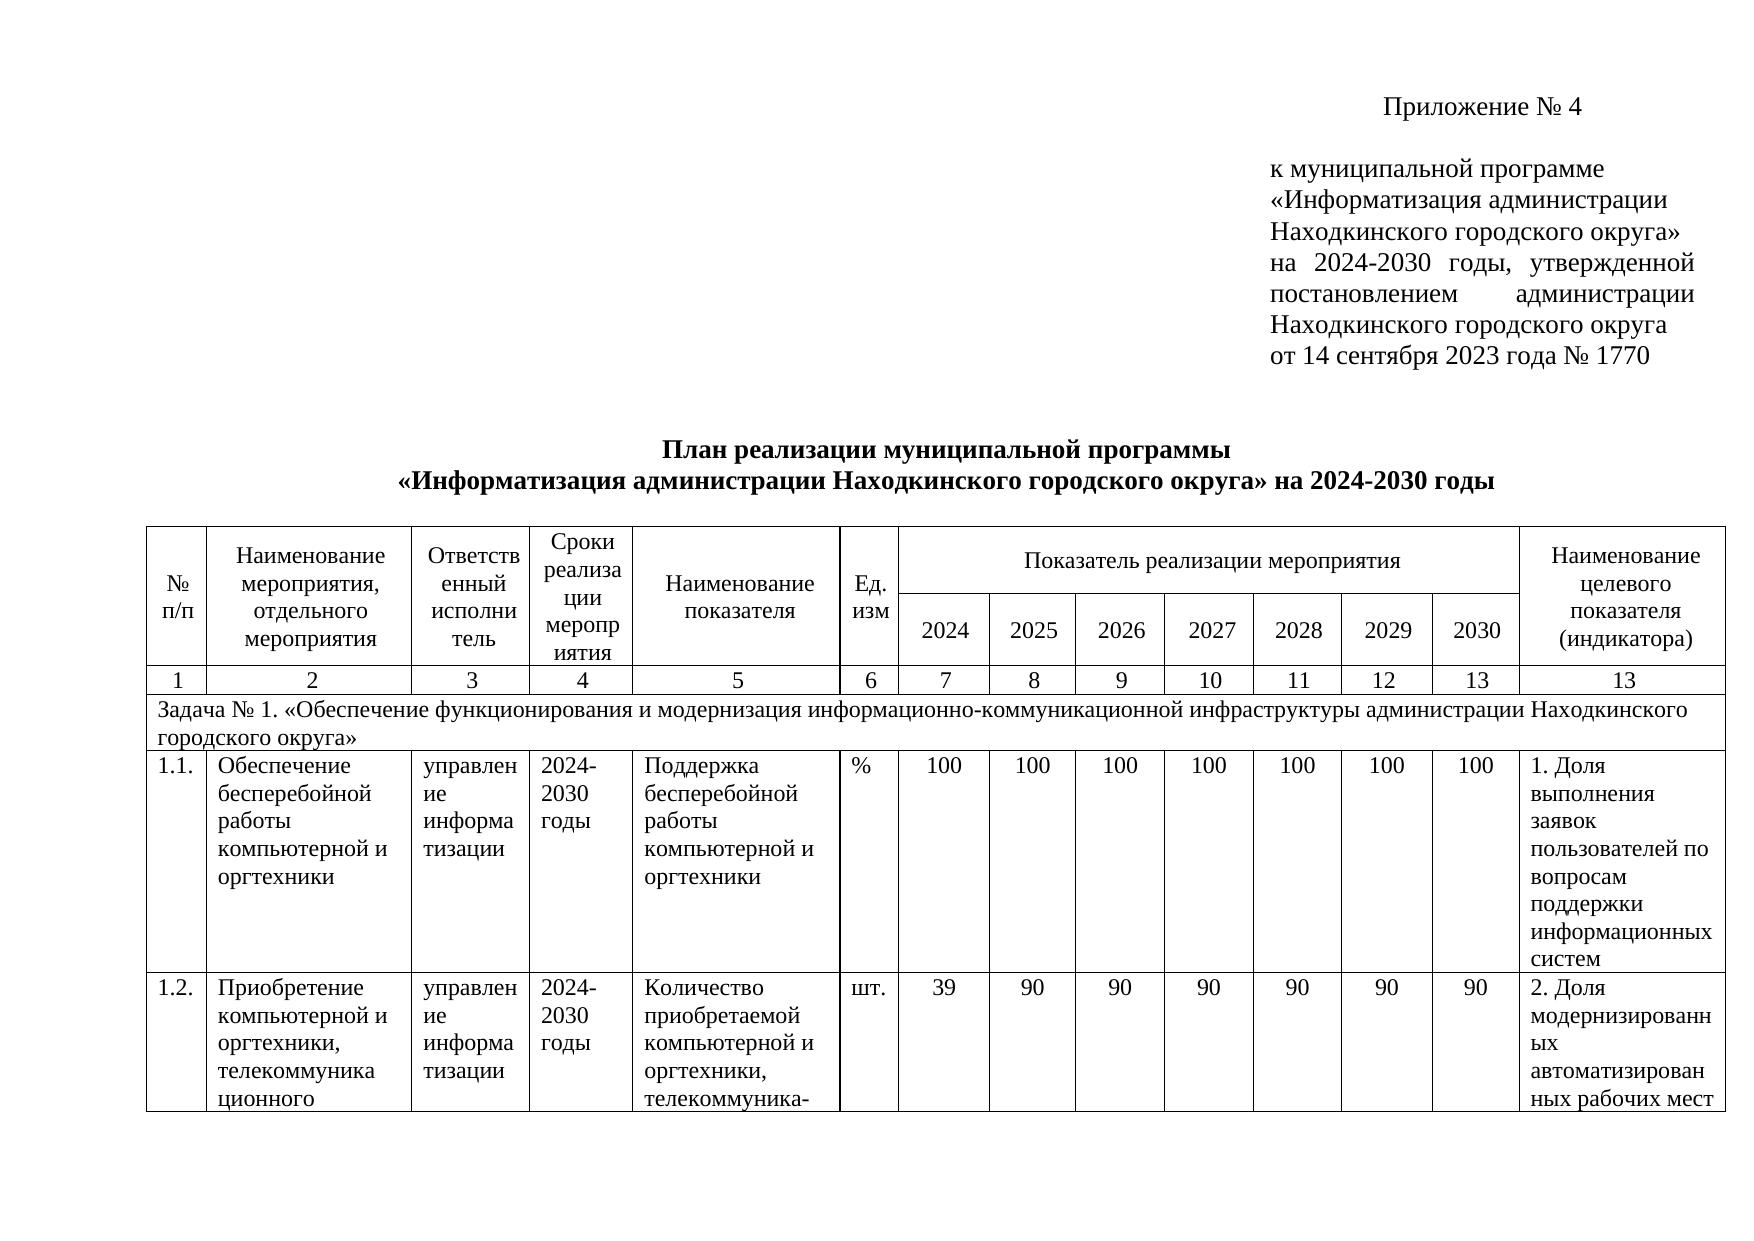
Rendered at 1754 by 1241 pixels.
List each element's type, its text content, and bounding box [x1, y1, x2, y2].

table_cell % [841, 751, 898, 972]
table_cell 90 [1342, 973, 1432, 1111]
text от 14 сентября 2023 года № 1770 [1270, 339, 1695, 371]
table_cell 1 [147, 666, 206, 694]
table_cell 9 [1076, 666, 1164, 694]
text План реализации муниципальной программы [177, 433, 1698, 464]
table_cell управление информатизации [412, 751, 529, 972]
table_cell 2027 [1165, 594, 1253, 665]
table_cell 39 [899, 973, 989, 1111]
table_cell 100 [990, 751, 1075, 972]
table_header Наименование мероприятия, отдельного мероприятия [207, 527, 411, 665]
table_cell 2. Доля модернизированных автоматизирован ных рабочих мест [1520, 973, 1725, 1111]
table_cell 1. Доля выполнения заявок пользователей по вопросам поддержки информационных систем [1520, 751, 1725, 972]
table_cell 6 [841, 666, 898, 694]
table_cell шт. [841, 973, 898, 1111]
table_cell 13 [1520, 666, 1725, 694]
table_cell Количество приобретаемой компьютерной и оргтехники, телекоммуника- [633, 973, 839, 1111]
table_cell Поддержка бесперебойной работы компьютерной и оргтехники [633, 751, 839, 972]
table_header Наименование показателя [633, 527, 839, 665]
table_header Ответственный исполнитель [412, 527, 529, 665]
table_cell 2024-2030 годы [530, 751, 632, 972]
table_cell 2028 [1254, 594, 1341, 665]
table_cell 90 [990, 973, 1075, 1111]
table_cell 100 [899, 751, 989, 972]
table_cell 100 [1342, 751, 1432, 972]
table_cell управление информатизации [412, 973, 529, 1111]
table_cell 5 [633, 666, 839, 694]
table_cell 100 [1254, 751, 1341, 972]
table_cell 2026 [1076, 594, 1164, 665]
table_cell 90 [1076, 973, 1164, 1111]
table_cell 13 [1433, 666, 1519, 694]
table_cell Приобретение компьютерной и оргтехники, телекоммуника ционного [207, 973, 411, 1111]
table_cell 90 [1254, 973, 1341, 1111]
text к муниципальной программе [1270, 152, 1695, 184]
table_header № п/п [147, 527, 206, 665]
text Приложение № 4 [1270, 90, 1695, 121]
table_cell 1.2. [147, 973, 206, 1111]
table_cell 10 [1165, 666, 1253, 694]
table_cell Задача № 1. «Обеспечение функционирования и модернизация информационно-коммуникационной инфраструктуры администрации Находкинского городского округа» [147, 695, 1725, 750]
table_cell 2 [207, 666, 411, 694]
table_cell 3 [412, 666, 529, 694]
text на 2024-2030 годы, утвержденной постановлением администрации Находкинского городского округа [1270, 246, 1695, 339]
table_cell Обеспечение бесперебойной работы компьютерной и оргтехники [207, 751, 411, 972]
table_cell 100 [1076, 751, 1164, 972]
table_cell 2025 [990, 594, 1075, 665]
table_cell 90 [1165, 973, 1253, 1111]
text «Информатизация администрации [1270, 184, 1695, 215]
table_cell 2030 [1433, 594, 1519, 665]
table_cell 100 [1165, 751, 1253, 972]
table_cell 2024 [899, 594, 989, 665]
text Находкинского городского округа» [1270, 215, 1695, 246]
table_header Наименование целевого показателя (индикатора) [1520, 527, 1725, 665]
table_cell 100 [1433, 751, 1519, 972]
table_cell 1.1. [147, 751, 206, 972]
text «Информатизация администрации Находкинского городского округа» на 2024-2030 годы [177, 464, 1698, 495]
table_cell 2029 [1342, 594, 1432, 665]
table_cell 4 [530, 666, 632, 694]
table_header Показатель реализации мероприятия [899, 527, 1519, 593]
table_header Ед. изм [841, 527, 898, 665]
table_cell 8 [990, 666, 1075, 694]
table_cell 11 [1254, 666, 1341, 694]
table_cell 90 [1433, 973, 1519, 1111]
table_header Сроки реализации мероприятия [530, 527, 632, 665]
table_cell 7 [899, 666, 989, 694]
table_cell 12 [1342, 666, 1432, 694]
table_cell 2024-2030 годы [530, 973, 632, 1111]
